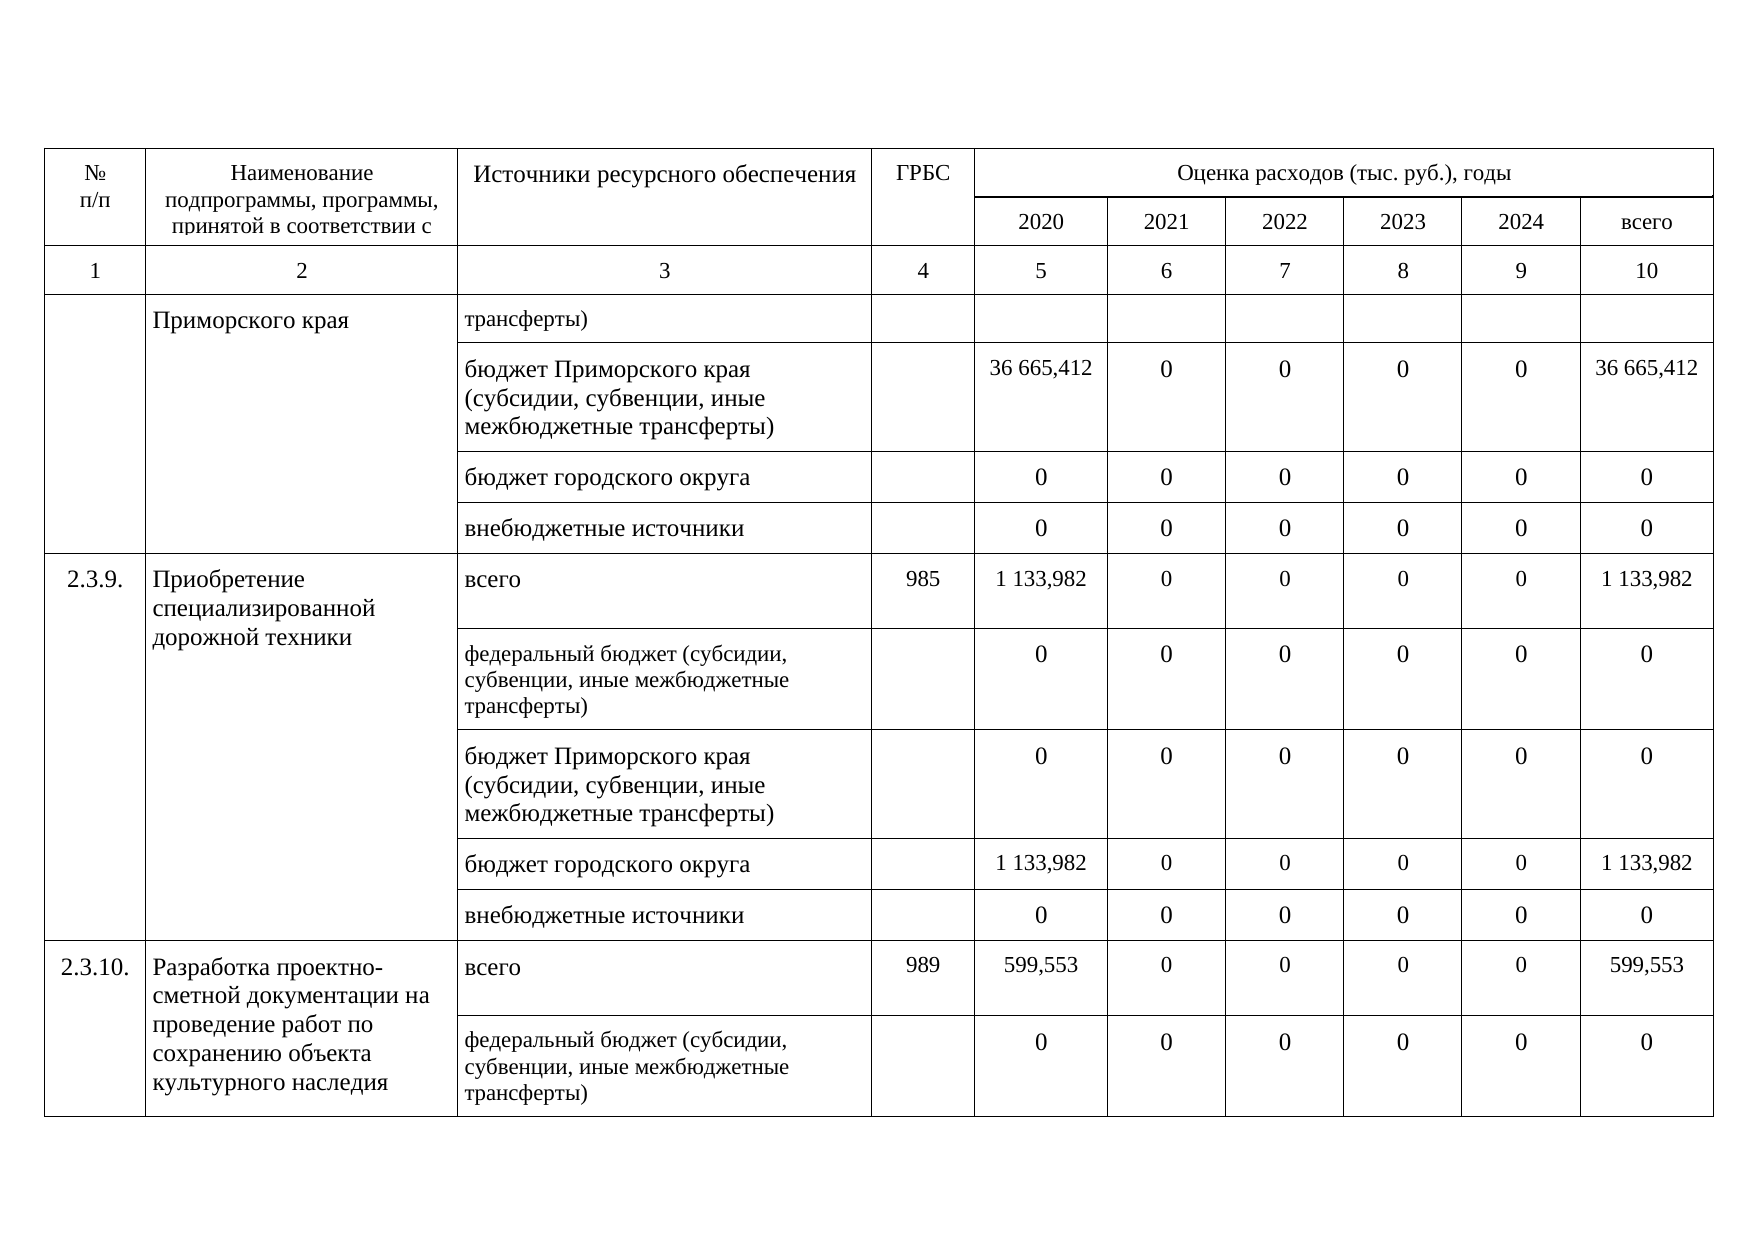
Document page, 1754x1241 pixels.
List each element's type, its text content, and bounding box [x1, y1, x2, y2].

table_cell [872, 295, 974, 342]
table_cell 0 [1108, 941, 1225, 1015]
table_cell 0 [1462, 295, 1580, 342]
table_cell 2 [146, 246, 457, 294]
table_cell 0 [975, 890, 1107, 940]
table_cell 0 [975, 503, 1107, 553]
table_header Источники ресурсного обеспечения [458, 149, 871, 245]
table_cell 36 665,412 [1581, 343, 1713, 451]
table_cell 0 [1226, 730, 1343, 838]
table_cell 9 [1462, 246, 1580, 294]
table_cell 0 [1344, 295, 1461, 342]
table_cell 599,553 [975, 941, 1107, 1015]
table_cell 2024 [1462, 198, 1580, 245]
table_cell 1 [45, 246, 145, 294]
table_cell [872, 730, 974, 838]
table_cell 0 [1581, 295, 1713, 342]
table_cell 0 [1344, 554, 1461, 628]
table_cell 0 [1344, 452, 1461, 502]
table_cell 0 [1344, 629, 1461, 729]
table_cell 6 [1108, 246, 1225, 294]
table_cell 0 [975, 629, 1107, 729]
table_cell 0 [975, 452, 1107, 502]
table_cell 0 [1344, 839, 1461, 889]
table_cell 4 [872, 246, 974, 294]
table_cell [872, 890, 974, 940]
table_cell 0 [1462, 839, 1580, 889]
table_cell [872, 839, 974, 889]
table_cell 0 [1226, 452, 1343, 502]
table_cell 8 [1344, 246, 1461, 294]
table_header ГРБС [872, 149, 974, 245]
table_cell [872, 1016, 974, 1116]
table_cell бюджет Приморского края (субсидии, субвенции, иные межбюджетные трансферты) [458, 730, 871, 838]
table_cell 0 [1462, 730, 1580, 838]
table_cell федеральный бюджет (субсидии, субвенции, иные межбюджетные трансферты) [458, 1016, 871, 1116]
table_cell 0 [1581, 629, 1713, 729]
table_cell 0 [1462, 941, 1580, 1015]
table_cell 0 [1226, 941, 1343, 1015]
table_cell 0 [1226, 343, 1343, 451]
table_cell федеральный бюджет (субсидии, субвенции, иные межбюджетные трансферты) [458, 295, 871, 342]
table_cell 7 [1226, 246, 1343, 294]
table_header Оценка расходов (тыс. руб.), годы [975, 149, 1713, 196]
table_cell 0 [1344, 941, 1461, 1015]
table_cell 0 [1108, 295, 1225, 342]
table_cell 0 [1581, 730, 1713, 838]
table_cell 36 665,412 [975, 343, 1107, 451]
table_cell 0 [1108, 343, 1225, 451]
table_cell 0 [1108, 554, 1225, 628]
table_cell 0 [1462, 629, 1580, 729]
table_cell 0 [1226, 503, 1343, 553]
table_cell 0 [1462, 554, 1580, 628]
table_cell 0 [1108, 730, 1225, 838]
table_cell 0 [1462, 343, 1580, 451]
table_cell 2023 [1344, 198, 1461, 245]
table_cell всего [458, 941, 871, 1015]
table_cell 0 [1108, 890, 1225, 940]
table_cell 985 [872, 554, 974, 628]
table_cell 2.3.10. [45, 941, 145, 1116]
table_cell 1 133,982 [1581, 839, 1713, 889]
table_cell 2021 [1108, 198, 1225, 245]
table_cell 1 133,982 [975, 839, 1107, 889]
table_cell 0 [1108, 839, 1225, 889]
table_cell 0 [1581, 503, 1713, 553]
table_cell 1 133,982 [1581, 554, 1713, 628]
table_cell 0 [1462, 1016, 1580, 1116]
table_cell 0 [975, 730, 1107, 838]
table_cell 2.3.9. [45, 554, 145, 940]
table_cell бюджет городского округа [458, 452, 871, 502]
table_cell 0 [1462, 890, 1580, 940]
table_cell [872, 629, 974, 729]
table_cell 0 [1581, 890, 1713, 940]
table_cell 0 [1108, 452, 1225, 502]
table_cell 1 133,982 [975, 554, 1107, 628]
table_cell 0 [1344, 730, 1461, 838]
table_cell 0 [1108, 629, 1225, 729]
table_cell 0 [1108, 503, 1225, 553]
table_cell [872, 452, 974, 502]
table_cell 0 [1226, 1016, 1343, 1116]
table_cell 0 [1462, 452, 1580, 502]
table_cell [872, 503, 974, 553]
table_cell 0 [975, 295, 1107, 342]
table_cell [872, 343, 974, 451]
table_cell 2022 [1226, 198, 1343, 245]
table_cell федеральный бюджет (субсидии, субвенции, иные межбюджетные трансферты) [458, 629, 871, 729]
table_cell 5 [975, 246, 1107, 294]
table_cell бюджет Приморского края (субсидии, субвенции, иные межбюджетные трансферты) [458, 343, 871, 451]
table_cell 3 [458, 246, 871, 294]
table_cell 989 [872, 941, 974, 1015]
table_cell 0 [1226, 295, 1343, 342]
table_cell 0 [1226, 890, 1343, 940]
table_cell Разработка проектно-сметной документации на проведение работ по сохранению объекта культурного наследия регионального значения – памятника В.К.Арсеньева [146, 941, 457, 1116]
table_cell 0 [1344, 343, 1461, 451]
table_cell 0 [1462, 503, 1580, 553]
table_cell 10 [1581, 246, 1713, 294]
table_cell 0 [1226, 554, 1343, 628]
table_cell 0 [1226, 839, 1343, 889]
table_cell внебюджетные источники [458, 503, 871, 553]
table_cell 0 [1226, 629, 1343, 729]
table_cell всего [458, 554, 871, 628]
table_cell внебюджетные источники [458, 890, 871, 940]
table_cell бюджет городского округа [458, 839, 871, 889]
table_cell 2020 [975, 198, 1107, 245]
table_cell 0 [1344, 503, 1461, 553]
table_cell 599,553 [1581, 941, 1713, 1015]
table_cell 0 [1108, 1016, 1225, 1116]
table_cell Приобретение специализированной дорожной техники [146, 554, 457, 940]
table_cell 0 [1344, 1016, 1461, 1116]
table_cell 0 [1344, 890, 1461, 940]
table_cell 0 [1581, 1016, 1713, 1116]
table_cell всего [1581, 198, 1713, 245]
table_header Наименование подпрограммы, программы, принятой в соответствии с требованиями действующего законодательства в сфере реализации муниципальной программы [146, 149, 457, 245]
table_header № п/п [45, 149, 145, 245]
table_cell 0 [1581, 452, 1713, 502]
table_cell 0 [975, 1016, 1107, 1116]
